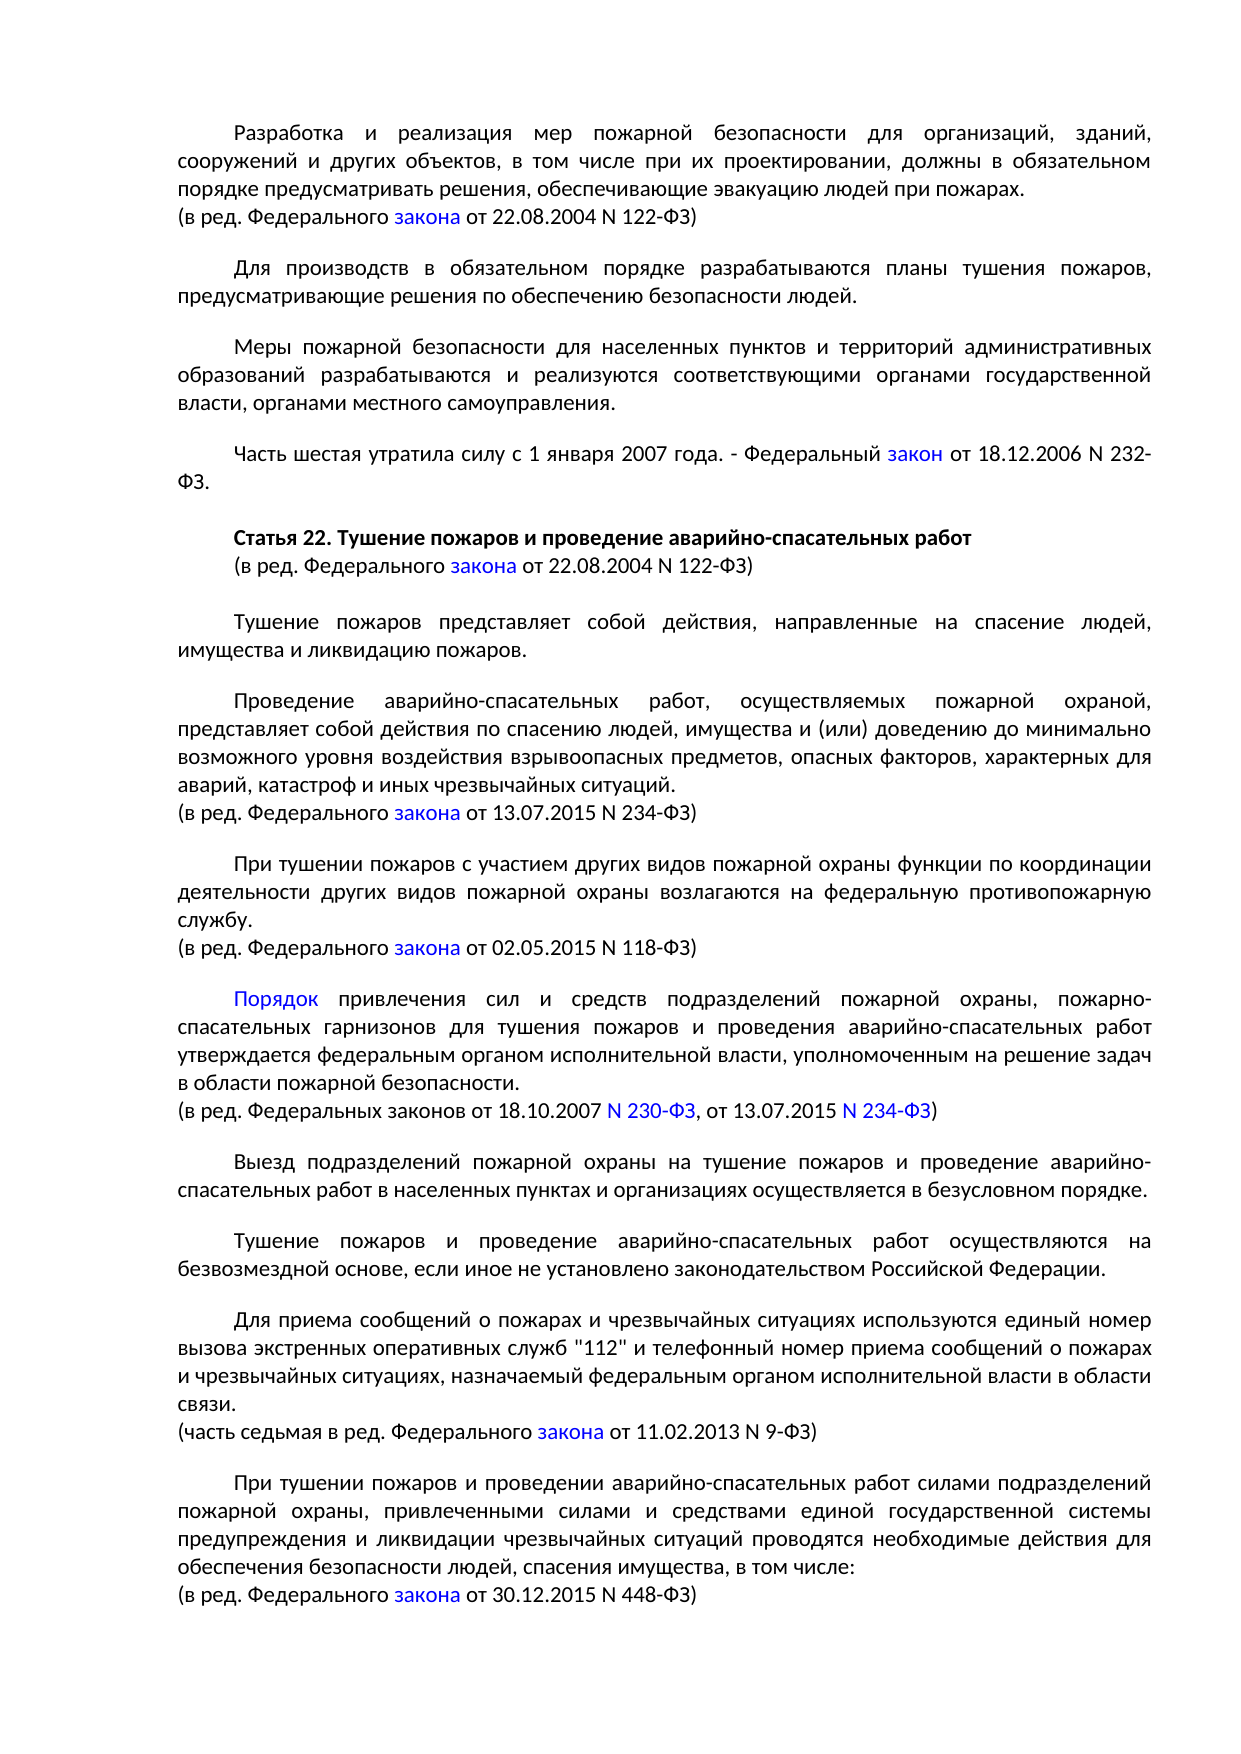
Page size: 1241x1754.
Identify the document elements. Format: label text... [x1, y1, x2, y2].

text При тушении пожаров с участием других видов пожарной охраны функции по координации деятельности других видов пожарной охраны возлагаются на федеральную противопожарную службу. [177, 849, 1152, 933]
text (в ред. Федерального закона от 22.08.2004 N 122-ФЗ) [177, 551, 1152, 579]
text Для производств в обязательном порядке разрабатываются планы тушения пожаров, предусматривающие решения по обеспечению безопасности людей. [177, 253, 1152, 309]
text Тушение пожаров представляет собой действия, направленные на спасение людей, имущества и ликвидацию пожаров. [177, 607, 1152, 663]
text Тушение пожаров и проведение аварийно-спасательных работ осуществляются на безвозмездной основе, если иное не установлено законодательством Российской Федерации. [177, 1226, 1152, 1282]
text При тушении пожаров и проведении аварийно-спасательных работ силами подразделений пожарной охраны, привлеченными силами и средствами единой государственной системы предупреждения и ликвидации чрезвычайных ситуаций проводятся необходимые действия для обеспечения безопасности людей, спасения имущества, в том числе: [177, 1468, 1152, 1580]
text Для приема сообщений о пожарах и чрезвычайных ситуациях используются единый номер вызова экстренных оперативных служб "112" и телефонный номер приема сообщений о пожарах и чрезвычайных ситуациях, назначаемый федеральным органом исполнительной власти в области связи. [177, 1305, 1152, 1417]
text (в ред. Федеральных законов от 18.10.2007 N 230-ФЗ, от 13.07.2015 N 234-ФЗ) [177, 1096, 1152, 1124]
title Статья 22. Тушение пожаров и проведение аварийно-спасательных работ [177, 523, 1152, 551]
text Меры пожарной безопасности для населенных пунктов и территорий административных образований разрабатываются и реализуются соответствующими органами государственной власти, органами местного самоуправления. [177, 332, 1152, 416]
text (часть седьмая в ред. Федерального закона от 11.02.2013 N 9-ФЗ) [177, 1417, 1152, 1445]
text (в ред. Федерального закона от 02.05.2015 N 118-ФЗ) [177, 933, 1152, 961]
text Выезд подразделений пожарной охраны на тушение пожаров и проведение аварийно-спасательных работ в населенных пунктах и организациях осуществляется в безусловном порядке. [177, 1147, 1152, 1203]
text (в ред. Федерального закона от 13.07.2015 N 234-ФЗ) [177, 798, 1152, 826]
text Проведение аварийно-спасательных работ, осуществляемых пожарной охраной, представляет собой действия по спасению людей, имущества и (или) доведению до минимально возможного уровня воздействия взрывоопасных предметов, опасных факторов, характерных для аварий, катастроф и иных чрезвычайных ситуаций. [177, 686, 1152, 798]
text (в ред. Федерального закона от 22.08.2004 N 122-ФЗ) [177, 202, 1152, 230]
text Разработка и реализация мер пожарной безопасности для организаций, зданий, сооружений и других объектов, в том числе при их проектировании, должны в обязательном порядке предусматривать решения, обеспечивающие эвакуацию людей при пожарах. [177, 118, 1152, 202]
text Порядок привлечения сил и средств подразделений пожарной охраны, пожарно-спасательных гарнизонов для тушения пожаров и проведения аварийно-спасательных работ утверждается федеральным органом исполнительной власти, уполномоченным на решение задач в области пожарной безопасности. [177, 984, 1152, 1096]
text (в ред. Федерального закона от 30.12.2015 N 448-ФЗ) [177, 1580, 1152, 1608]
text Часть шестая утратила силу с 1 января 2007 года. - Федеральный закон от 18.12.2006 N 232-ФЗ. [177, 439, 1152, 495]
